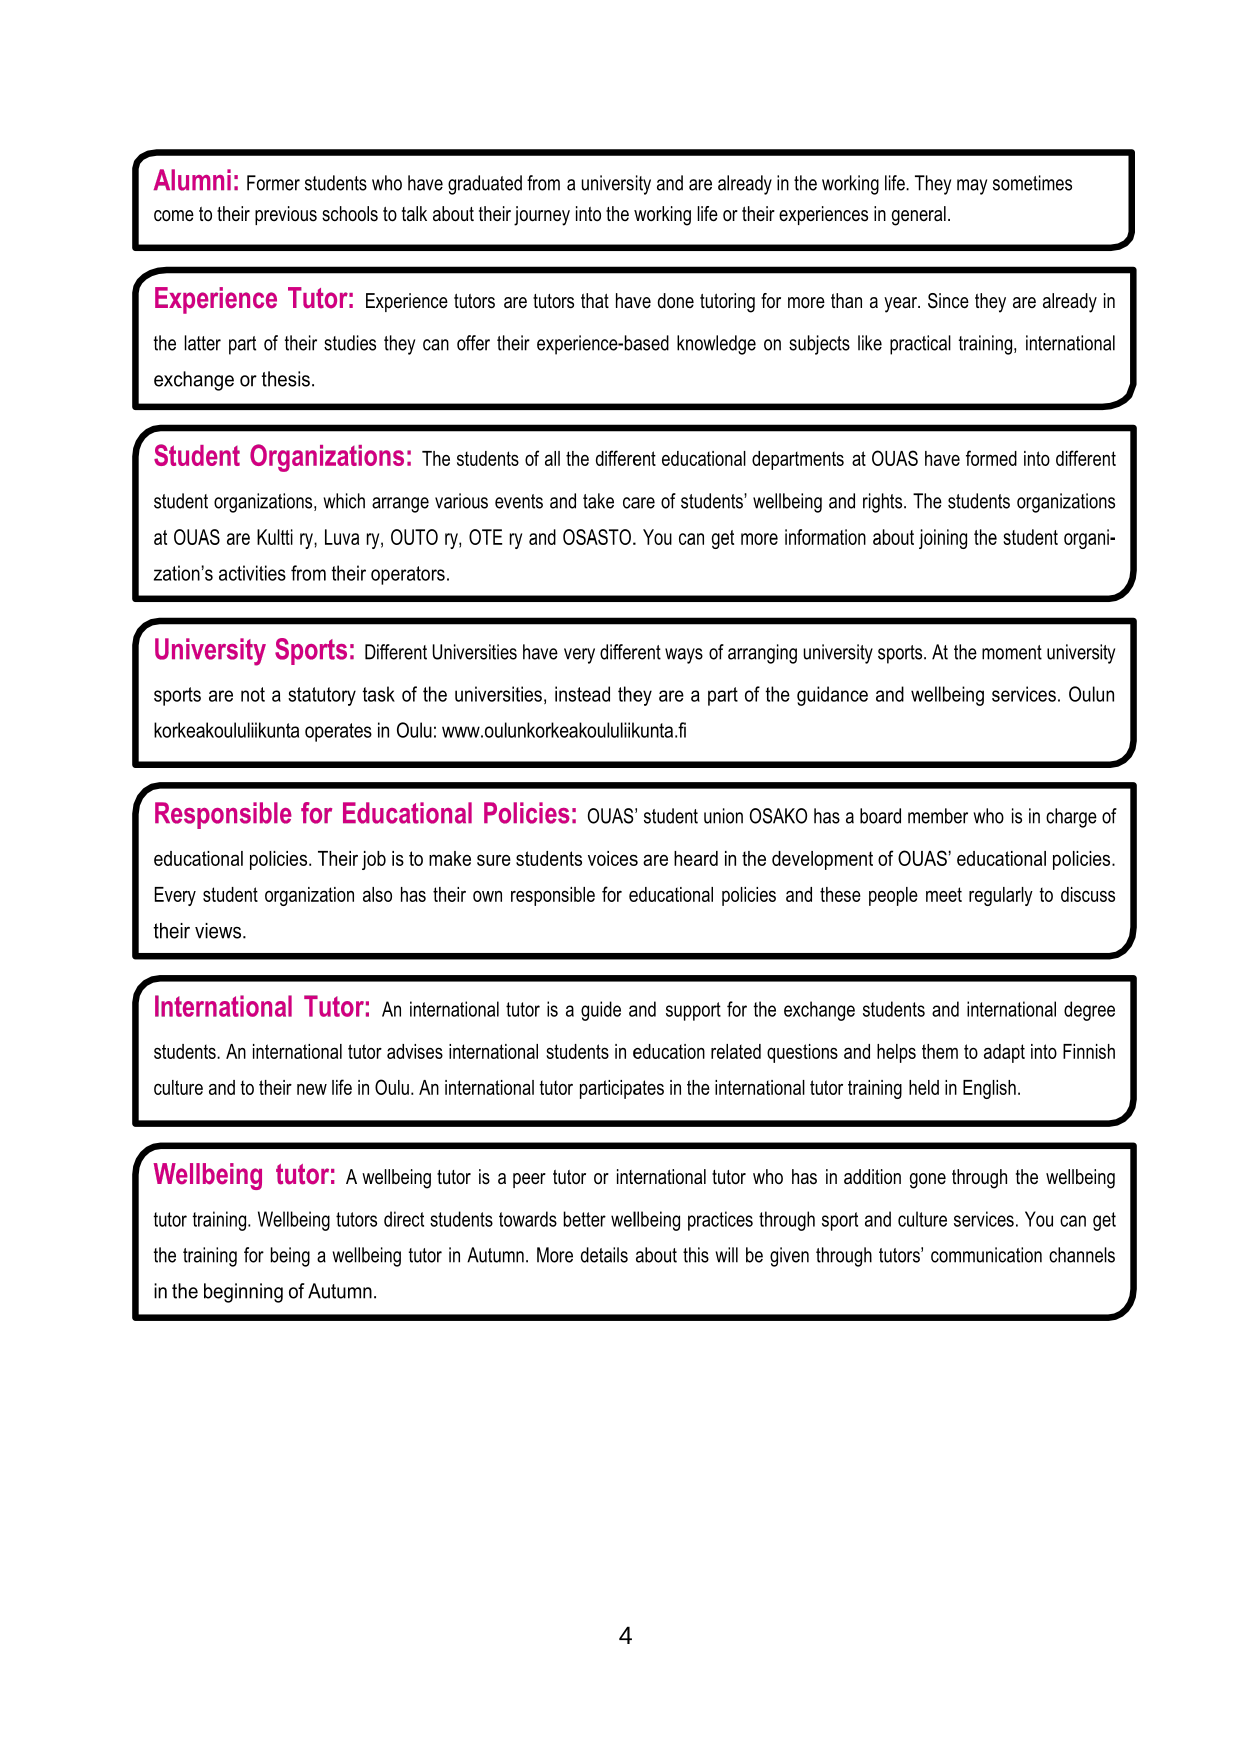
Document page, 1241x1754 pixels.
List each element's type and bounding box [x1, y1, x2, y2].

picture [132, 148, 1137, 1321]
